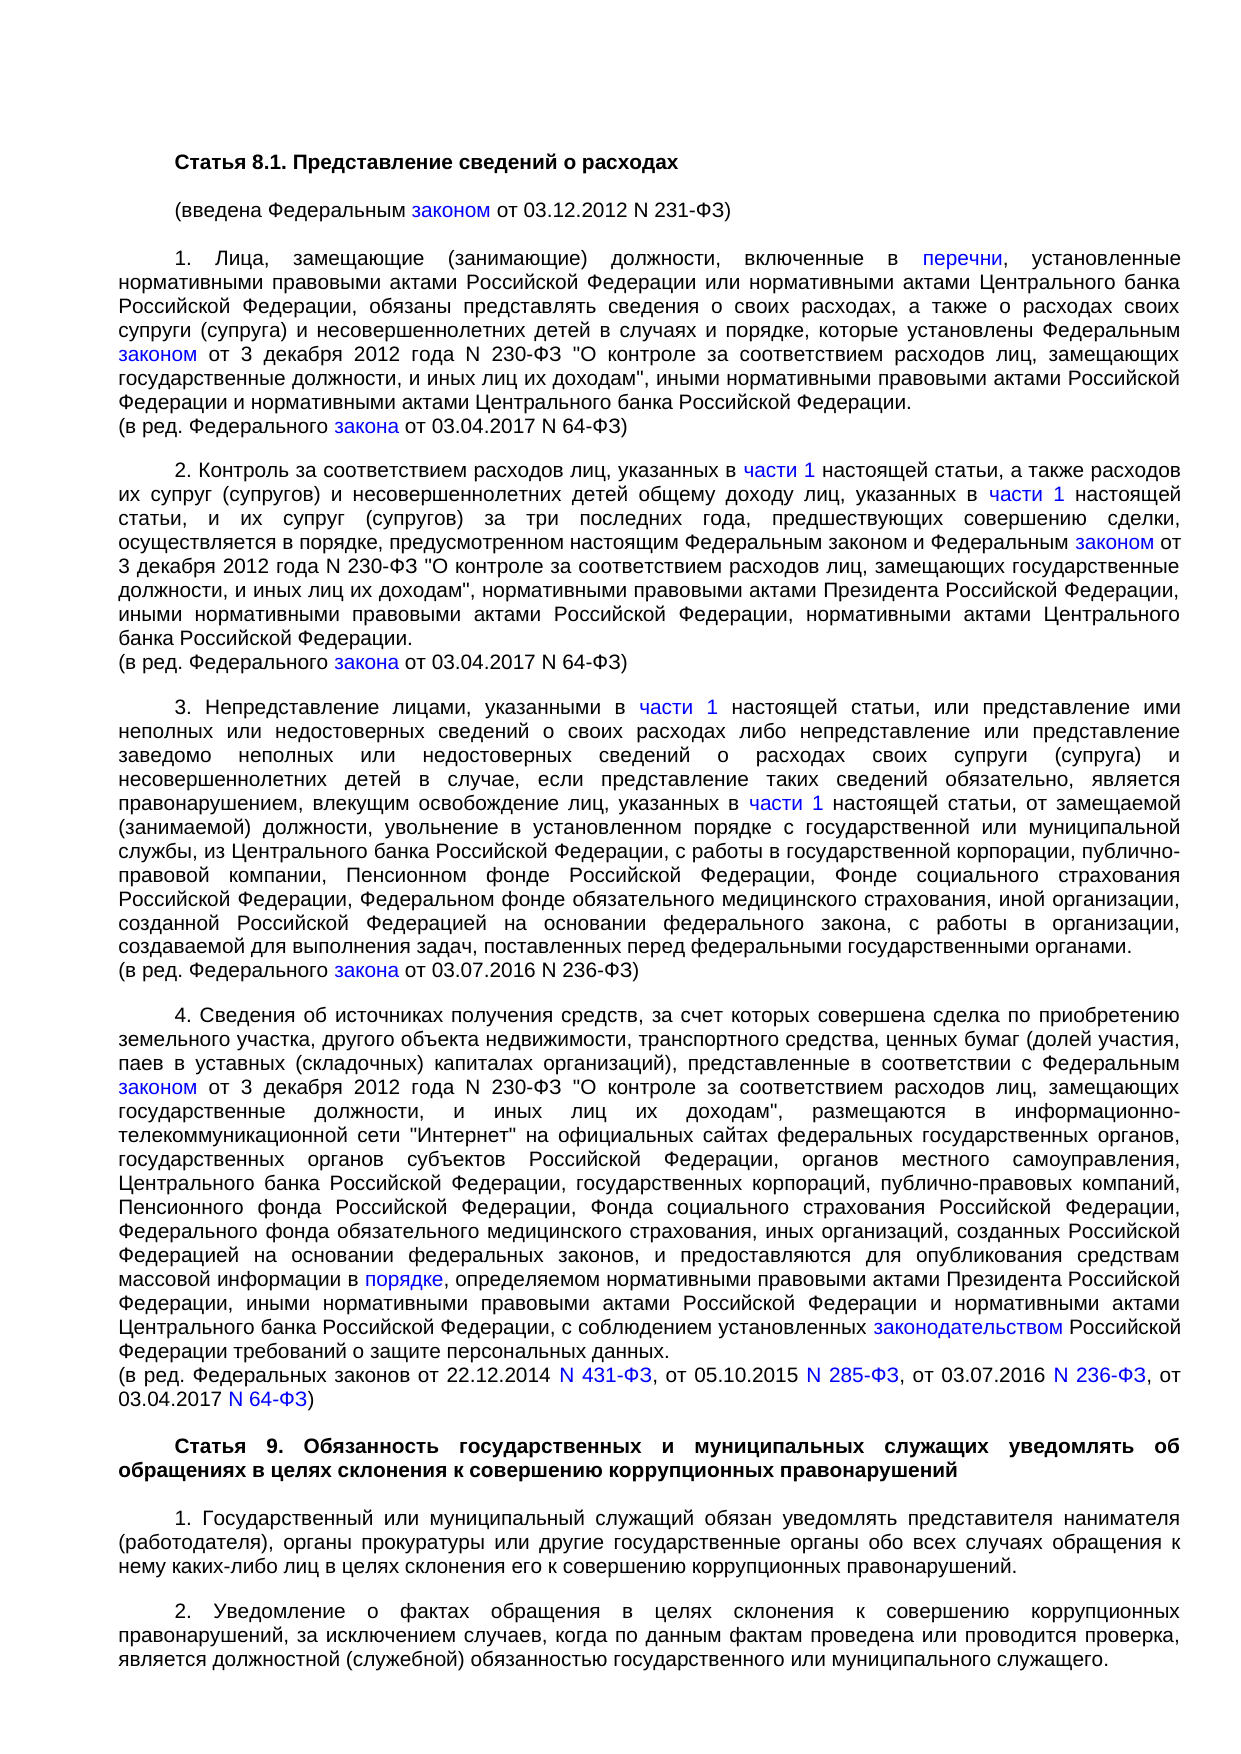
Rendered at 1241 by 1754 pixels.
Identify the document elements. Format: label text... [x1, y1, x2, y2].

text 1. Лица, замещающие (занимающие) должности, включенные в перечни, установленные нормативными правовыми актами Российской Федерации или нормативными актами Центрального банка Российской Федерации, обязаны представлять сведения о своих расходах, а также о расходах своих супруги (супруга) и несовершеннолетних детей в случаях и порядке, которые установлены Федеральным законом от 3 декабря 2012 года N 230-ФЗ "О контроле за соответствием расходов лиц, замещающих государственные должности, и иных лиц их доходам", иными нормативными правовыми актами Российской Федерации и нормативными актами Центрального банка Российской Федерации. [118, 246, 1181, 413]
text (введена Федеральным законом от 03.12.2012 N 231-ФЗ) [118, 198, 1181, 222]
text 2. Контроль за соответствием расходов лиц, указанных в части 1 настоящей статьи, а также расходов их супруг (супругов) и несовершеннолетних детей общему доходу лиц, указанных в части 1 настоящей статьи, и их супруг (супругов) за три последних года, предшествующих совершению сделки, осуществляется в порядке, предусмотренном настоящим Федеральным законом и Федеральным законом от 3 декабря 2012 года N 230-ФЗ "О контроле за соответствием расходов лиц, замещающих государственные должности, и иных лиц их доходам", нормативными правовыми актами Президента Российской Федерации, иными нормативными правовыми актами Российской Федерации, нормативными актами Центрального банка Российской Федерации. [118, 458, 1181, 650]
text 3. Непредставление лицами, указанными в части 1 настоящей статьи, или представление ими неполных или недостоверных сведений о своих расходах либо непредставление или представление заведомо неполных или недостоверных сведений о расходах своих супруги (супруга) и несовершеннолетних детей в случае, если представление таких сведений обязательно, является правонарушением, влекущим освобождение лиц, указанных в части 1 настоящей статьи, от замещаемой (занимаемой) должности, увольнение в установленном порядке с государственной или муниципальной службы, из Центрального банка Российской Федерации, с работы в государственной корпорации, публично-правовой компании, Пенсионном фонде Российской Федерации, Фонде социального страхования Российской Федерации, Федеральном фонде обязательного медицинского страхования, иной организации, созданной Российской Федерацией на основании федерального закона, с работы в организации, создаваемой для выполнения задач, поставленных перед федеральными государственными органами. [118, 695, 1181, 958]
text 4. Сведения об источниках получения средств, за счет которых совершена сделка по приобретению земельного участка, другого объекта недвижимости, транспортного средства, ценных бумаг (долей участия, паев в уставных (складочных) капиталах организаций), представленные в соответствии с Федеральным законом от 3 декабря 2012 года N 230-ФЗ "О контроле за соответствием расходов лиц, замещающих государственные должности, и иных лиц их доходам", размещаются в информационно-телекоммуникационной сети "Интернет" на официальных сайтах федеральных государственных органов, государственных органов субъектов Российской Федерации, органов местного самоуправления, Центрального банка Российской Федерации, государственных корпораций, публично-правовых компаний, Пенсионного фонда Российской Федерации, Фонда социального страхования Российской Федерации, Федерального фонда обязательного медицинского страхования, иных организаций, созданных Российской Федерацией на основании федеральных законов, и предоставляются для опубликования средствам массовой информации в порядке, определяемом нормативными правовыми актами Президента Российской Федерации, иными нормативными правовыми актами Российской Федерации и нормативными актами Центрального банка Российской Федерации, с соблюдением установленных законодательством Российской Федерации требований о защите персональных данных. [118, 1003, 1181, 1362]
text (в ред. Федеральных законов от 22.12.2014 N 431-ФЗ, от 05.10.2015 N 285-ФЗ, от 03.07.2016 N 236-ФЗ, от 03.04.2017 N 64-ФЗ) [118, 1362, 1181, 1410]
text (в ред. Федерального закона от 03.07.2016 N 236-ФЗ) [118, 958, 1181, 982]
text Статья 8.1. Представление сведений о расходах [118, 150, 1181, 174]
text (в ред. Федерального закона от 03.04.2017 N 64-ФЗ) [118, 650, 1181, 674]
text 2. Уведомление о фактах обращения в целях склонения к совершению коррупционных правонарушений, за исключением случаев, когда по данным фактам проведена или проводится проверка, является должностной (служебной) обязанностью государственного или муниципального служащего. [118, 1599, 1181, 1671]
text 1. Государственный или муниципальный служащий обязан уведомлять представителя нанимателя (работодателя), органы прокуратуры или другие государственные органы обо всех случаях обращения к нему каких-либо лиц в целях склонения его к совершению коррупционных правонарушений. [118, 1506, 1181, 1578]
text Статья 9. Обязанность государственных и муниципальных служащих уведомлять об обращениях в целях склонения к совершению коррупционных правонарушений [118, 1434, 1181, 1482]
text (в ред. Федерального закона от 03.04.2017 N 64-ФЗ) [118, 413, 1181, 437]
